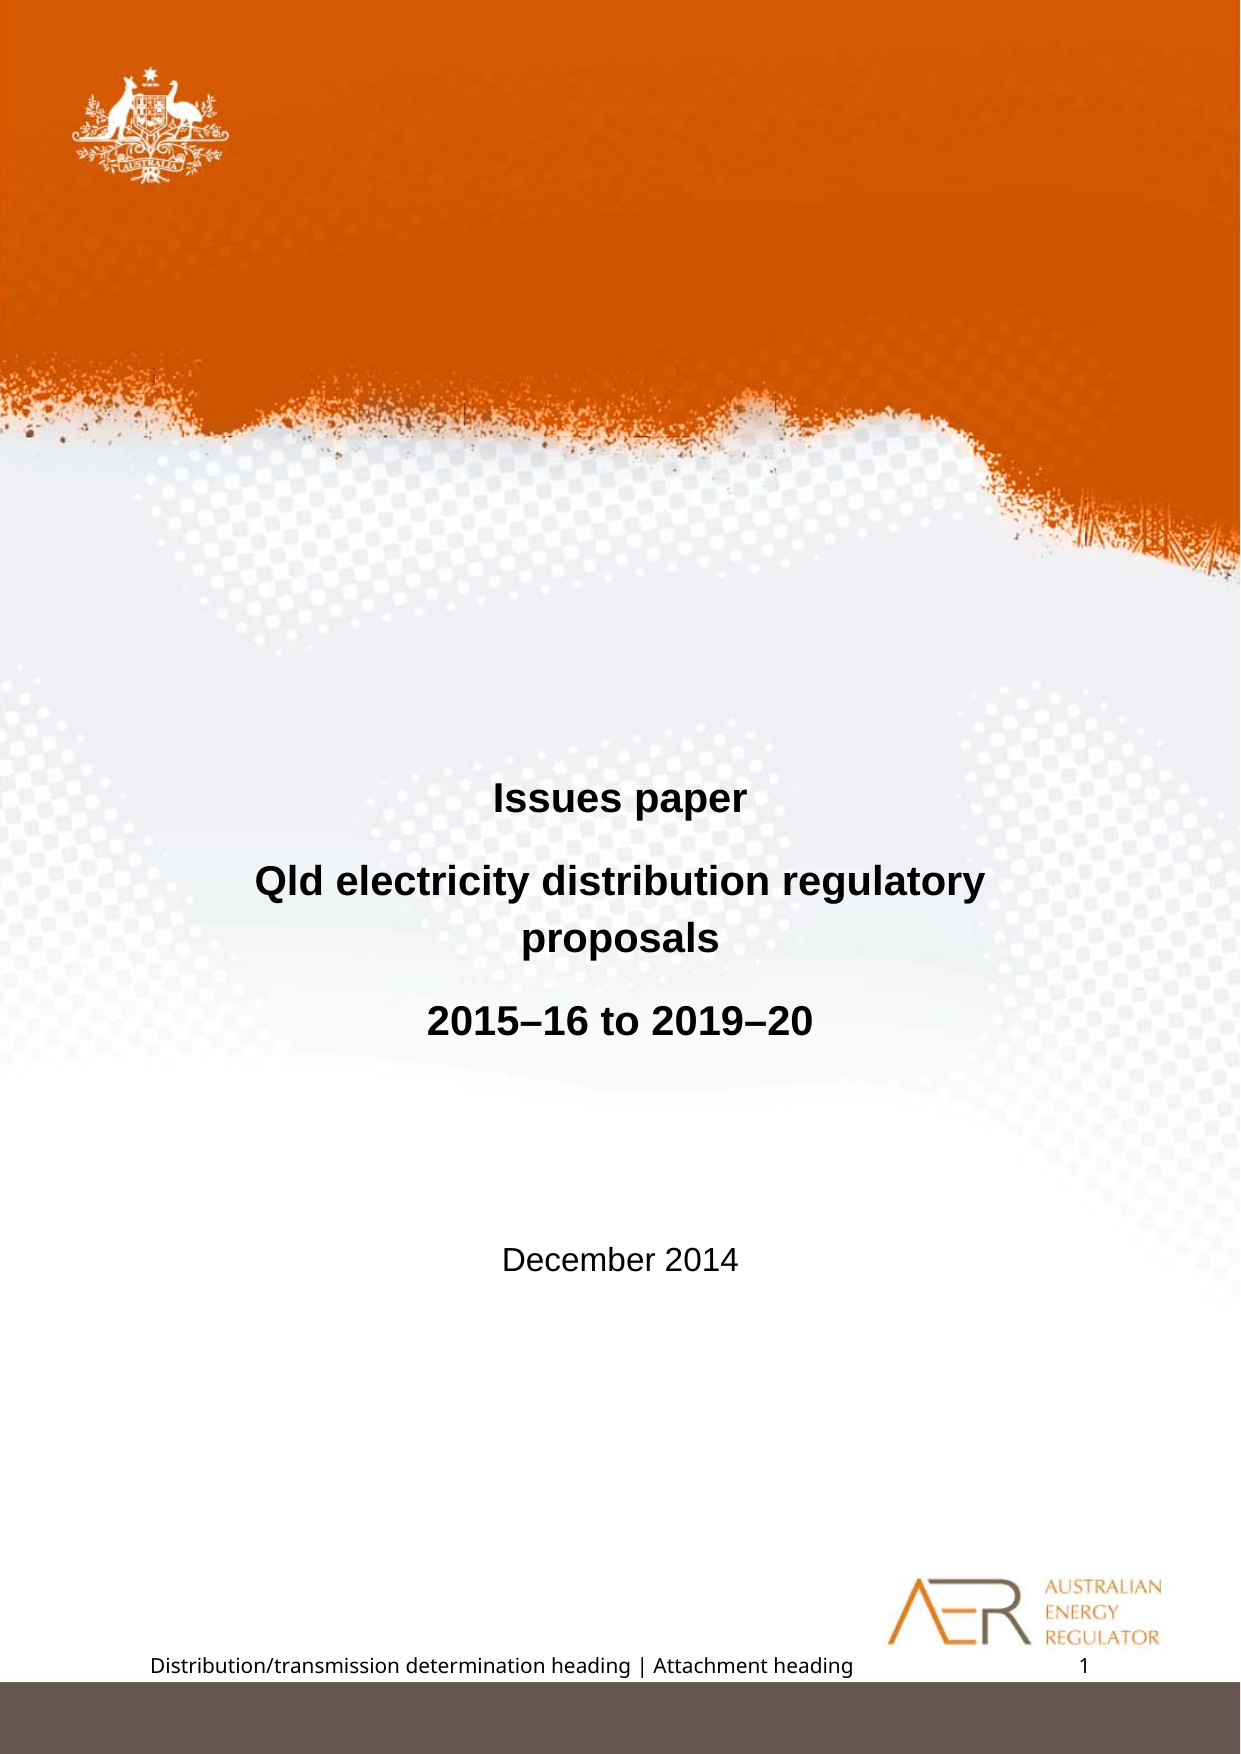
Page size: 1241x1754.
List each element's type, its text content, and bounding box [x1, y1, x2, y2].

title Issues paper [150, 774, 1090, 822]
title December 2014 [150, 1240, 1090, 1278]
title Qld electricity distribution regulatory proposals [150, 856, 1090, 962]
title 2015–16 to 2019–20 [150, 996, 1090, 1044]
picture [0, 0, 1241, 1754]
